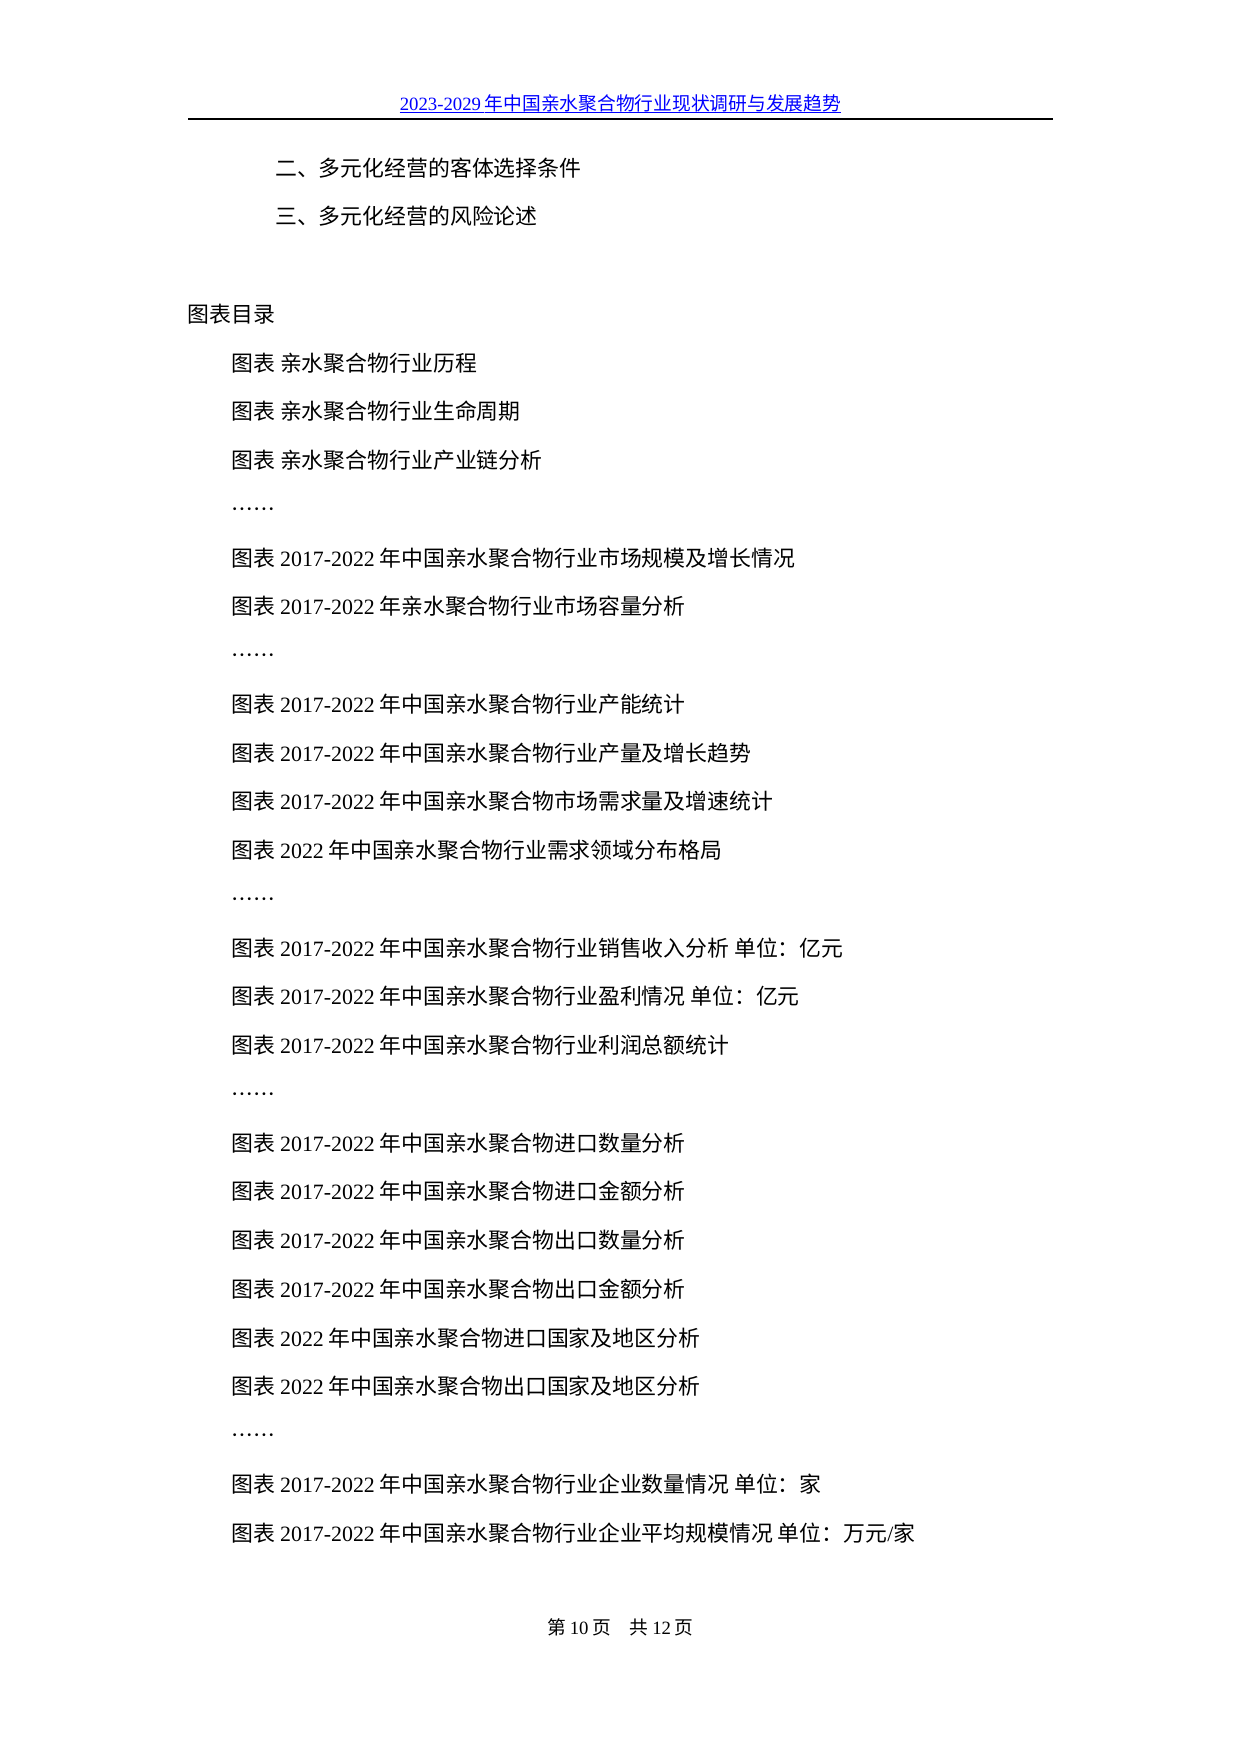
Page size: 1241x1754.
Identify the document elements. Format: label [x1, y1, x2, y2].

text [187, 150, 1053, 1548]
